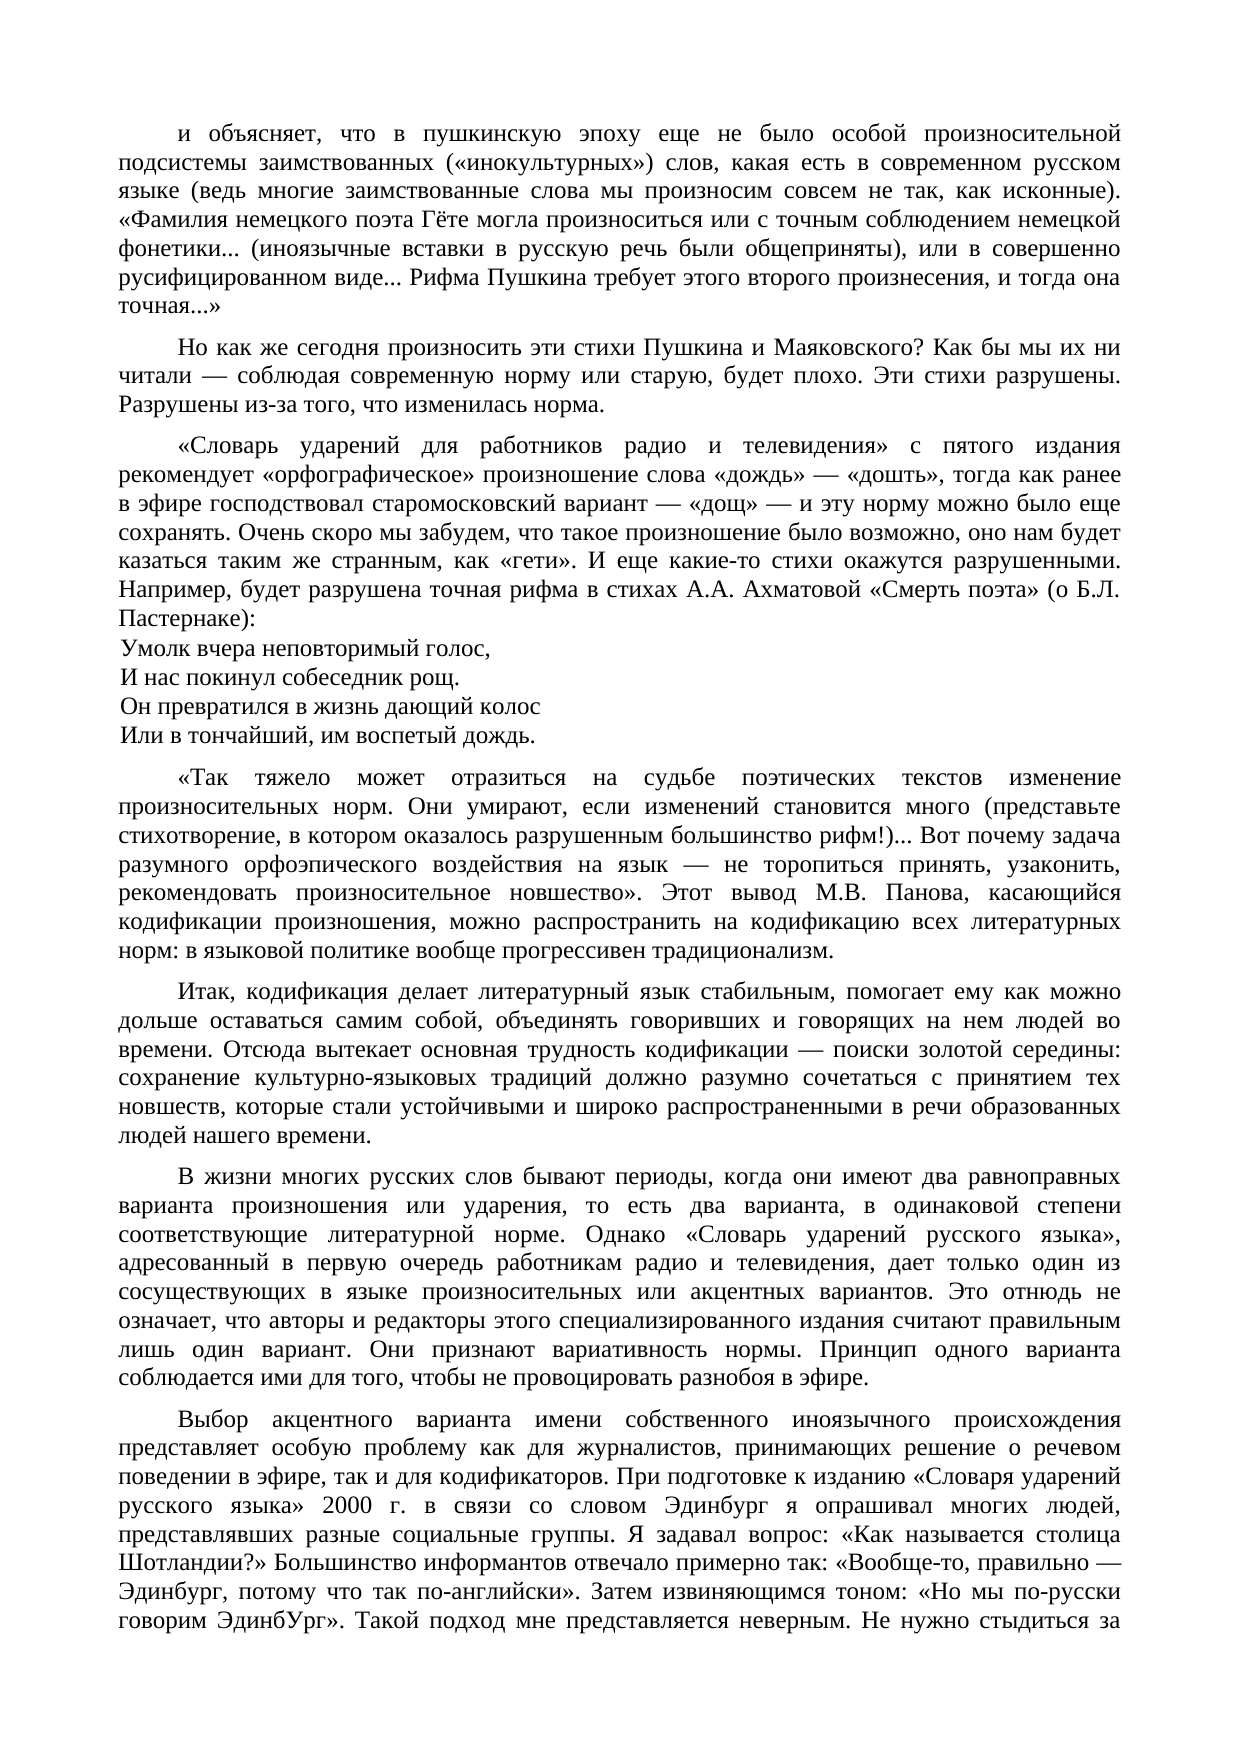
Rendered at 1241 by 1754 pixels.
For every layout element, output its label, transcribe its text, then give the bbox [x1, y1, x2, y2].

text В жизни многих русских слов бывают периоды, когда они имеют два равноправных варианта произношения или ударения, то есть два варианта, в одинаковой степени соответствующие литературной норме. Однако «Словарь ударений русского языка», адресованный в первую очередь работникам радио и телевидения, дает только один из сосуществующих в языке произносительных или акцентных вариантов. Это отнюдь не означает, что авторы и редакторы этого специализированного издания считают правильным лишь один вариант. Они признают вариативность нормы. Принцип одного варианта соблюдается ими для того, чтобы не провоцировать разнобоя в эфире. [118, 1161, 1122, 1391]
table_header Умолк вчера неповторимый голос, И нас покинул собеседник рощ. Он превратился в жизнь дающий колос Или в тончайший, им воспетый дождь. [118, 632, 1122, 750]
text «Словарь ударений для работников радио и телевидения» с пятого издания рекомендует «орфографическое» произношение слова «дождь» — «дошть», тогда как ранее в эфире господствовал старомосковский вариант — «дощ» — и эту норму можно было еще сохранять. Очень скоро мы забудем, что такое произношение было возможно, оно нам будет казаться таким же странным, как «гети». И еще какие-то стихи окажутся разрушенными. Например, будет разрушена точная рифма в стихах А.А. Ахматовой «Смерть поэта» (о Б.Л. Пастернаке): [118, 431, 1122, 632]
text Но как же сегодня произносить эти стихи Пушкина и Маяковского? Как бы мы их ни читали — соблюдая современную норму или старую, будет плохо. Эти стихи разрушены. Разрушены из-за того, что изменилась норма. [118, 332, 1122, 418]
text и объясняет, что в пушкинскую эпоху еще не было особой произносительной подсистемы заимствованных («инокультурных») слов, какая есть в современном русском языке (ведь многие заимствованные слова мы произносим совсем не так, как исконные). «Фамилия немецкого поэта Гёте могла произноситься или с точным соблюдением немецкой фонетики... (иноязычные вставки в русскую речь были общеприняты), или в совершенно русифицированном виде... Рифма Пушкина требует этого второго произнесения, и тогда она точная...» [118, 118, 1122, 319]
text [118, 1404, 1122, 1634]
text Итак, кодификация делает литературный язык стабильным, помогает ему как можно дольше оставаться самим собой, объединять говоривших и говорящих на нем людей во времени. Отсюда вытекает основная трудность кодификации — поиски золотой середины: сохранение культурно-языковых традиций должно разумно сочетаться с принятием тех новшеств, которые стали устойчивыми и широко распространенными в речи образованных людей нашего времени. [118, 976, 1122, 1149]
text «Так тяжело может отразиться на судьбе поэтических текстов изменение произносительных норм. Они умирают, если изменений становится много (представьте стихотворение, в котором оказалось разрушенным большинство рифм!)... Вот почему задача разумного орфоэпического воздействия на язык — не торопиться принять, узаконить, рекомендовать произносительное новшество». Этот вывод М.В. Панова, касающийся кодификации произношения, можно распространить на кодификацию всех литературных норм: в языковой политике вообще прогрессивен традиционализм. [118, 762, 1122, 964]
